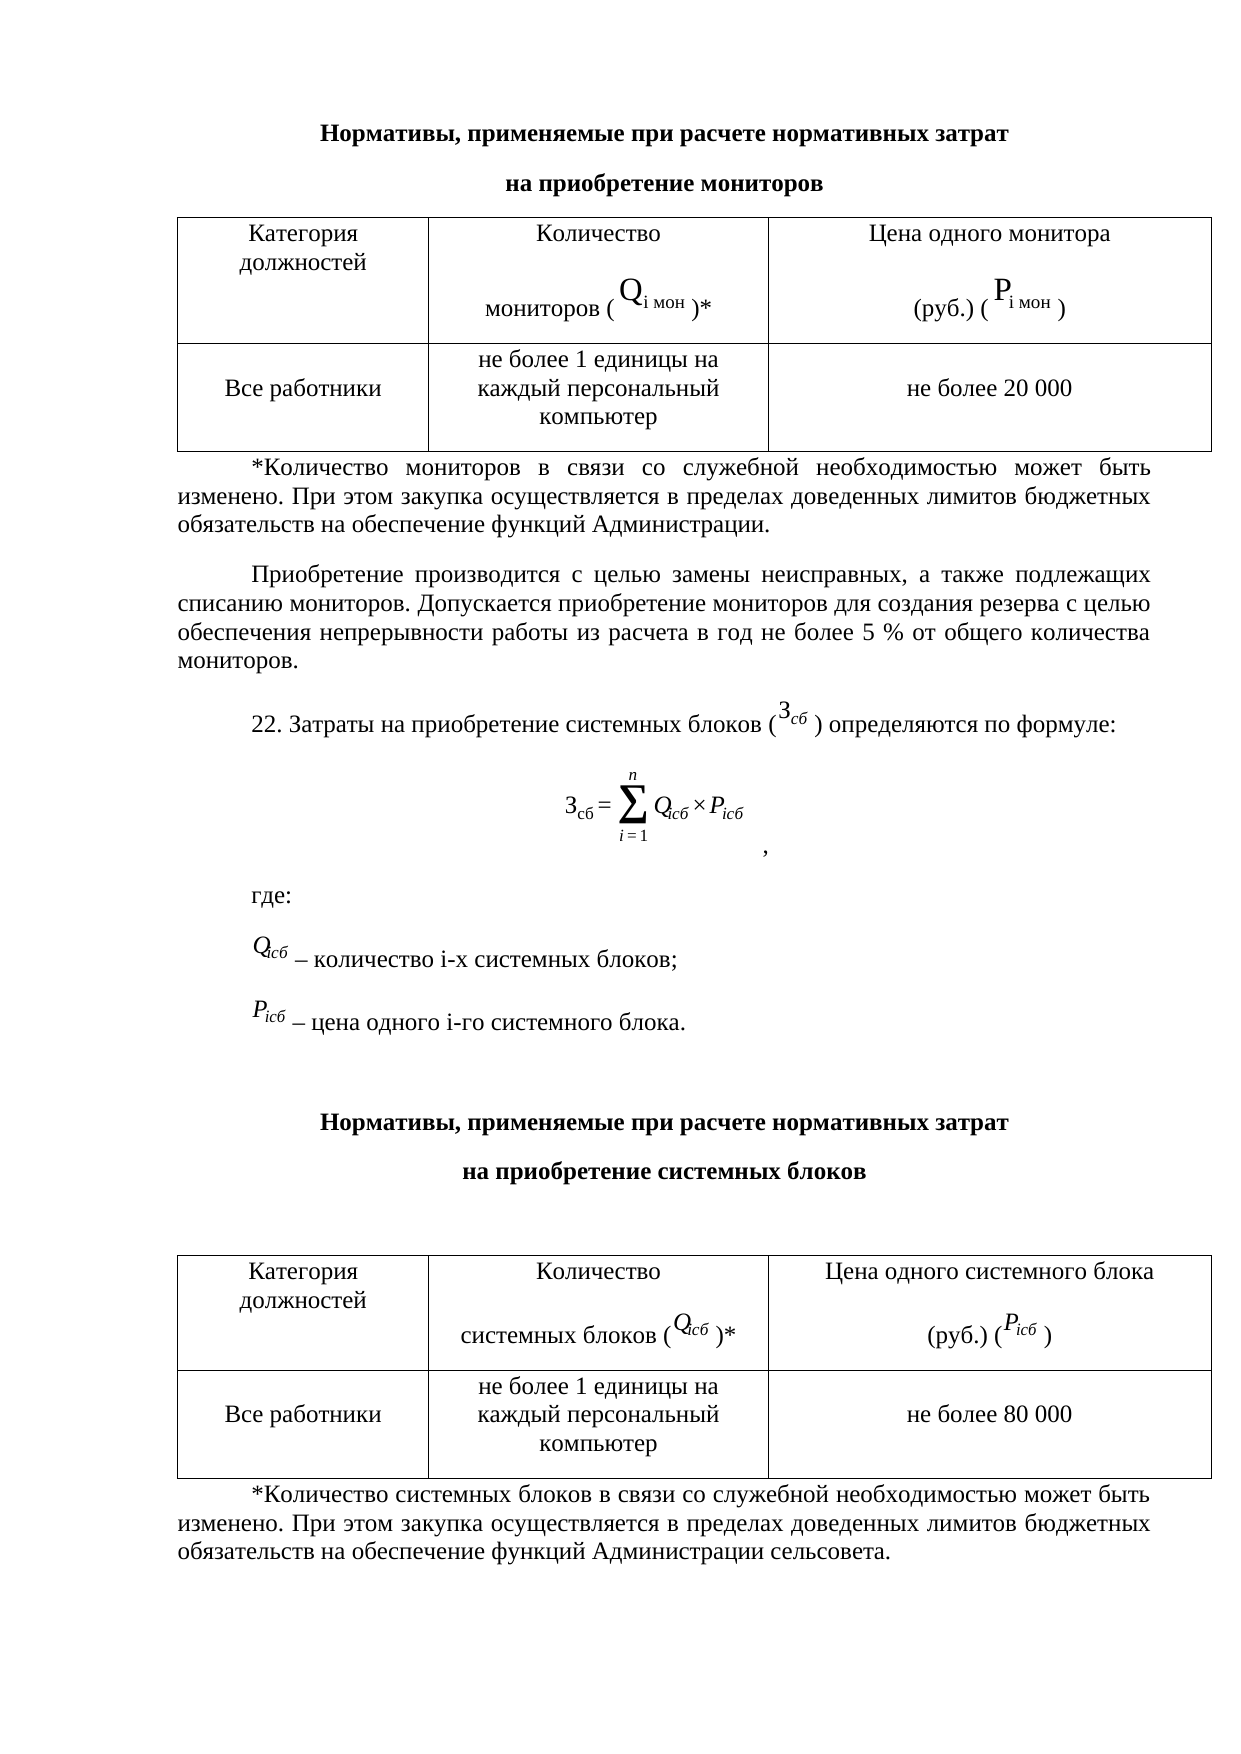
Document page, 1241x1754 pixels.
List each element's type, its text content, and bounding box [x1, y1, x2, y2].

table_cell Все работники [178, 344, 428, 451]
table_cell не более 1 единицы на каждый персональный компьютер [429, 344, 768, 451]
table_header Цена одного системного блока (руб.) () [769, 1256, 1211, 1370]
table_header Категория должностей [178, 1256, 428, 1370]
text 22. Затраты на приобретение системных блоков () определяются по формуле: [177, 695, 1152, 738]
text где: [177, 880, 1152, 909]
text на приобретение системных блоков [177, 1156, 1152, 1185]
table_header Цена одного монитора (руб.) () [769, 218, 1211, 343]
table_cell не более 20 000 [769, 344, 1211, 451]
text *Количество мониторов в связи со служебной необходимостью может быть изменено. При этом закупка осуществляется в пределах доведенных лимитов бюджетных обязательств на обеспечение функций Администрации. [177, 452, 1152, 538]
table_header Количество мониторов ()* [429, 218, 768, 343]
table_cell не более 80 000 [769, 1371, 1211, 1478]
table_cell не более 1 единицы на каждый персональный компьютер [429, 1371, 768, 1478]
text Нормативы, применяемые при расчете нормативных затрат [177, 118, 1152, 147]
text – цена одного i-го системного блока. [177, 993, 1152, 1036]
text *Количество системных блоков в связи со служебной необходимостью может быть изменено. При этом закупка осуществляется в пределах доведенных лимитов бюджетных обязательств на обеспечение функций Администрации сельсовета. [177, 1479, 1152, 1565]
text , [177, 759, 1152, 859]
table_header Количество системных блоков ()* [429, 1256, 768, 1370]
text – количество i-х системных блоков; [177, 929, 1152, 972]
text Нормативы, применяемые при расчете нормативных затрат [177, 1107, 1152, 1135]
table_cell Все работники [178, 1371, 428, 1478]
table_header Категория должностей [178, 218, 428, 343]
text Приобретение производится с целью замены неисправных, а также подлежащих списанию мониторов. Допускается приобретение мониторов для создания резерва с целью обеспечения непрерывности работы из расчета в год не более 5 % от общего количества мониторов. [177, 559, 1152, 674]
text на приобретение мониторов [177, 168, 1152, 196]
